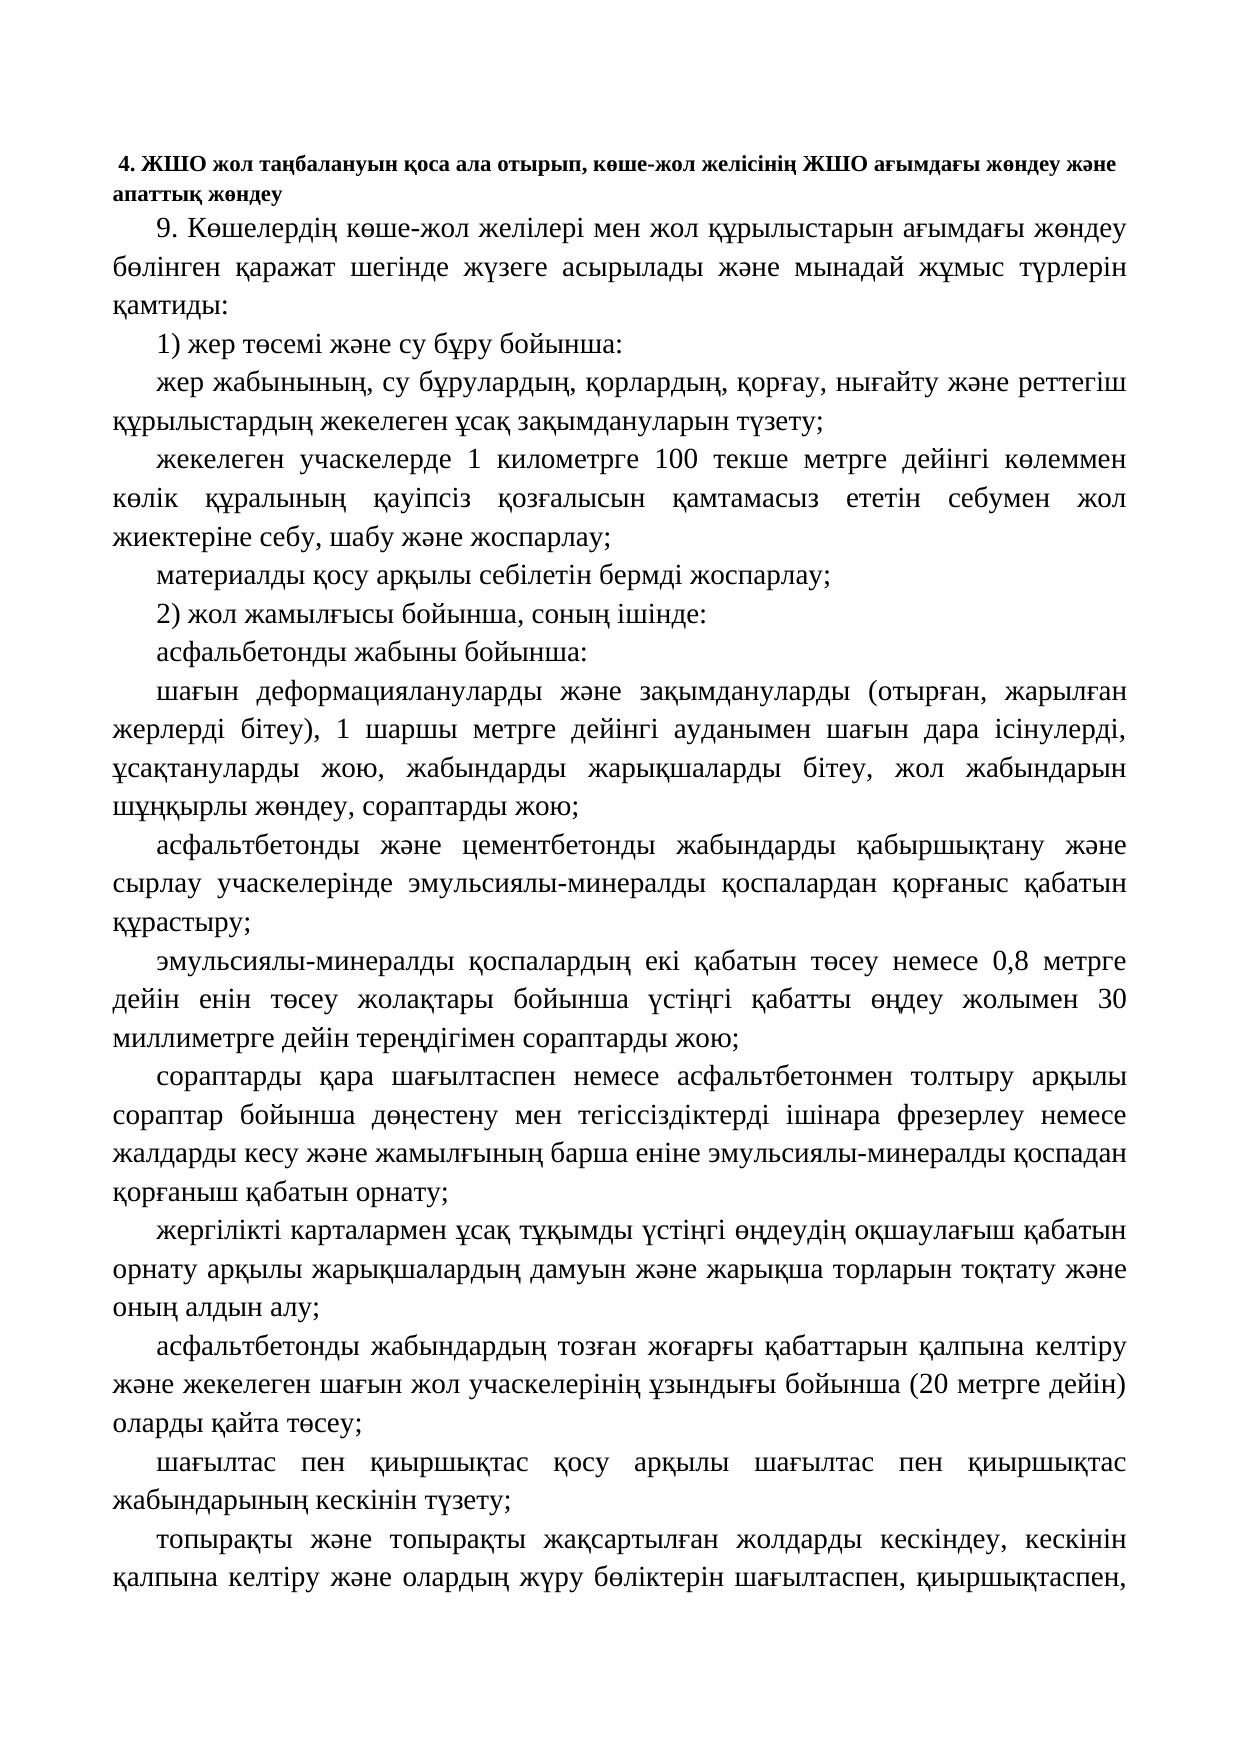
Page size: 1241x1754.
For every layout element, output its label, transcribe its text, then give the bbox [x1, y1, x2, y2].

text сораптарды қара шағылтаспен немесе асфальтбетонмен толтыру арқылы сораптар бойынша дөңестену мен тегіссіздіктерді ішінара фрезерлеу немесе жалдарды кесу және жамылғының барша еніне эмульсиялы-минералды қоспадан қорғаныш қабатын орнату; [112, 1058, 1128, 1207]
text асфальтбетонды жабындардың тозған жоғарғы қабаттарын қалпына келтіру және жекелеген шағын жол учаскелерінің ұзындығы бойынша (20 метрге дейін) оларды қайта төсеу; [112, 1328, 1128, 1439]
text жекелеген учаскелерде 1 километрге 100 текше метрге дейінгі көлеммен көлік құралының қауіпсіз қозғалысын қамтамасыз ететін себумен жол жиектеріне себу, шабу және жоспарлау; [112, 442, 1128, 552]
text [112, 1521, 1128, 1593]
text 2) жол жамылғысы бойынша, соның ішінде: [112, 596, 1128, 629]
text асфальбетонды жабыны бойынша: [112, 634, 1128, 668]
text шағын деформациялануларды және зақымдануларды (отырған, жарылған жерлерді бітеу), 1 шаршы метрге дейінгі ауданымен шағын дара ісінулерді, ұсақтануларды жою, жабындарды жарықшаларды бітеу, жол жабындарын шұңқырлы жөндеу, сораптарды жою; [112, 673, 1128, 822]
text материалды қосу арқылы себілетін бермді жоспарлау; [112, 557, 1128, 591]
text 9. Көшелердің көше-жол желілері мен жол құрылыстарын ағымдағы жөндеу бөлінген қаражат шегінде жүзеге асырылады және мынадай жұмыс түрлерін қамтиды: [112, 210, 1128, 321]
text 1) жер төсемі және су бұру бойынша: [112, 326, 1128, 359]
text асфальтбетонды және цементбетонды жабындарды қабыршықтану және сырлау учаскелерінде эмульсиялы-минералды қоспалардан қорғаныс қабатын құрастыру; [112, 827, 1128, 938]
text шағылтас пен қиыршықтас қосу арқылы шағылтас пен қиыршықтас жабындарының кескінін түзету; [112, 1444, 1128, 1516]
text жер жабынының, су бұрулардың, қорлардың, қорғау, нығайту және реттегіш құрылыстардың жекелеген ұсақ зақымдануларын түзету; [112, 364, 1128, 437]
text 4. ЖШО жол таңбалануын қоса ала отырып, көше-жол желісінің ЖШО ағымдағы жөндеу және апаттық жөндеу [112, 150, 1128, 207]
text эмульсиялы-минералды қоспалардың екі қабатын төсеу немесе 0,8 метрге дейін енін төсеу жолақтары бойынша үстіңгі қабатты өңдеу жолымен 30 миллиметрге дейін тереңдігімен сораптарды жою; [112, 943, 1128, 1053]
text жергілікті карталармен ұсақ тұқымды үстіңгі өңдеудің оқшаулағыш қабатын орнату арқылы жарықшалардың дамуын және жарықша торларын тоқтату және оның алдын алу; [112, 1212, 1128, 1323]
